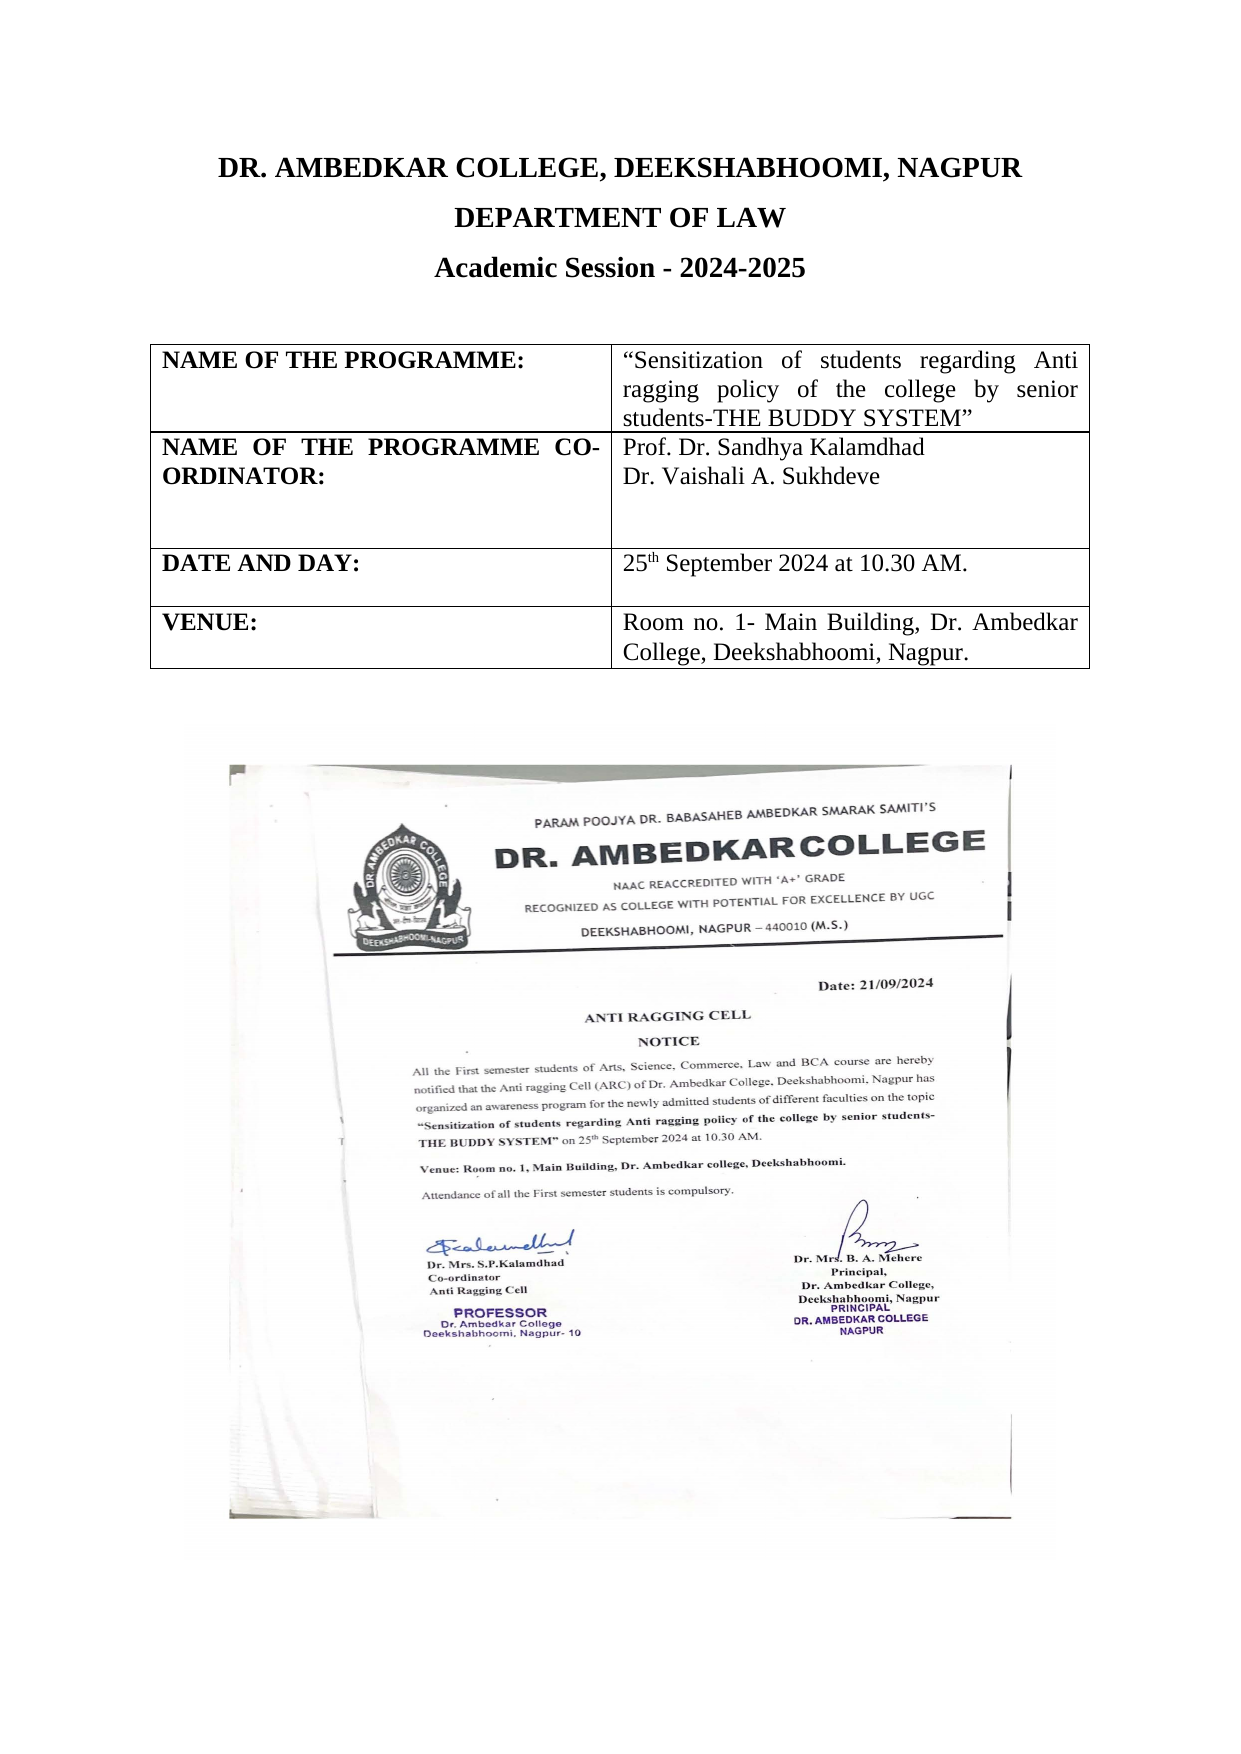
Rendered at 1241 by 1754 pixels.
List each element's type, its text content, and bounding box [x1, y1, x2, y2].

table_cell VENUE: [151, 607, 611, 668]
text Academic Session - 2024-2025 [150, 251, 1090, 284]
table_cell Prof. Dr. Sandhya Kalamdhad Dr. Vaishali A. Sukhdeve [612, 433, 1089, 547]
table_header NAME OF THE PROGRAMME: [151, 345, 611, 431]
picture [183, 723, 1057, 1560]
table_cell DATE AND DAY: [151, 549, 611, 606]
text DEPARTMENT OF LAW [150, 200, 1090, 234]
table_cell Room no. 1- Main Building, Dr. Ambedkar College, Deekshabhoomi, Nagpur. [612, 607, 1089, 668]
text DR. AMBEDKAR COLLEGE, DEEKSHABHOOMI, NAGPUR [150, 150, 1090, 183]
table_cell 25th September 2024 at 10.30 AM. [612, 549, 1089, 606]
table_header “Sensitization of students regarding Anti ragging policy of the college by senior students-THE BUDDY SYSTEM” [612, 345, 1089, 431]
table_cell NAME OF THE PROGRAMME CO-ORDINATOR: [151, 433, 611, 547]
